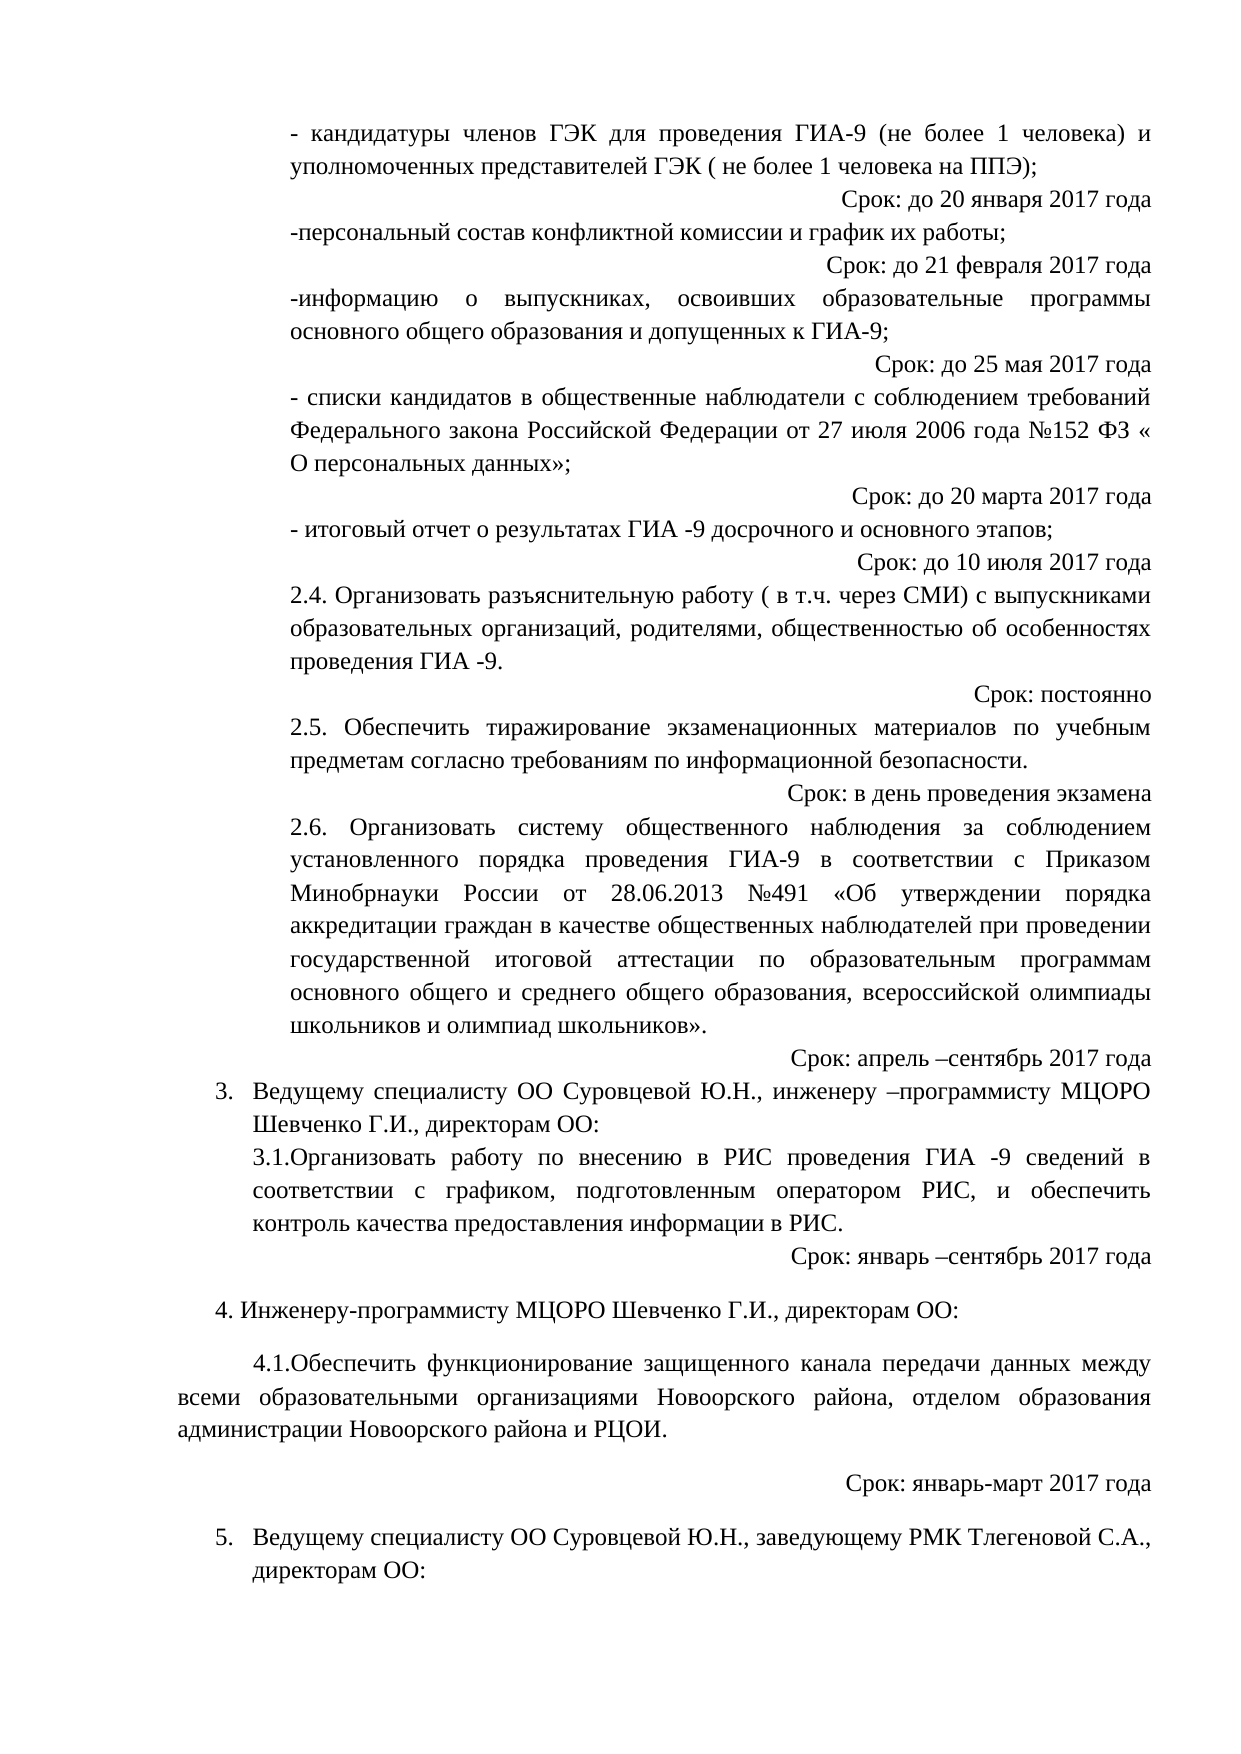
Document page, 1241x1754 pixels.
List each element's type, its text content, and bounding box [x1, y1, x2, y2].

list Срок: апрель –сентябрь 2017 года [290, 1043, 1152, 1071]
list Срок: до 21 февраля 2017 года [290, 250, 1152, 279]
list Срок: до 20 марта 2017 года [290, 481, 1152, 510]
list Ведущему специалисту ОО Суровцевой Ю.Н., заведующему РМК Тлегеновой С.А., директорам ОО: [215, 1522, 1152, 1584]
text 4.1.Обеспечить функционирование защищенного канала передачи данных между всеми образовательными организациями Новоорского района, отделом образования администрации Новоорского района и РЦОИ. [177, 1348, 1152, 1443]
list 2.6. Организовать систему общественного наблюдения за соблюдением установленного порядка проведения ГИА-9 в соответствии с Приказом Минобрнауки России от 28.06.2013 №491 «Об утверждении порядка аккредитации граждан в качестве общественных наблюдателей при проведении государственной итоговой аттестации по образовательным программам основного общего и среднего общего образования, всероссийской олимпиады школьников и олимпиад школьников». [290, 812, 1152, 1038]
list Ведущему специалисту ОО Суровцевой Ю.Н., инженеру –программисту МЦОРО Шевченко Г.И., директорам ОО: [215, 1076, 1152, 1137]
list Срок: январь –сентябрь 2017 года [252, 1241, 1152, 1269]
list 3.1.Организовать работу по внесению в РИС проведения ГИА -9 сведений в соответствии с графиком, подготовленным оператором РИС, и обеспечить контроль качества предоставления информации в РИС. [252, 1142, 1152, 1237]
list Срок: постоянно [290, 679, 1152, 708]
list - кандидатуры членов ГЭК для проведения ГИА-9 (не более 1 человека) и уполномоченных представителей ГЭК ( не более 1 человека на ППЭ); [290, 118, 1152, 180]
list 2.5. Обеспечить тиражирование экзаменационных материалов по учебным предметам согласно требованиям по информационной безопасности. [290, 712, 1152, 774]
list -информацию о выпускниках, освоивших образовательные программы основного общего образования и допущенных к ГИА-9; [290, 283, 1152, 345]
list Срок: до 20 января 2017 года [290, 184, 1152, 213]
list 2.4. Организовать разъяснительную работу ( в т.ч. через СМИ) с выпускниками образовательных организаций, родителями, общественностью об особенностях проведения ГИА -9. [290, 580, 1152, 675]
list - итоговый отчет о результатах ГИА -9 досрочного и основного этапов; [290, 514, 1152, 543]
text 4. Инженеру-программисту МЦОРО Шевченко Г.И., директорам ОО: [177, 1295, 1152, 1323]
text Срок: январь-март 2017 года [177, 1468, 1152, 1497]
list Срок: в день проведения экзамена [290, 778, 1152, 807]
list - списки кандидатов в общественные наблюдатели с соблюдением требований Федерального закона Российской Федерации от 27 июля 2006 года №152 ФЗ « О персональных данных»; [290, 382, 1152, 477]
list Срок: до 25 мая 2017 года [290, 349, 1152, 378]
list -персональный состав конфликтной комиссии и график их работы; [290, 217, 1152, 246]
list Срок: до 10 июля 2017 года [290, 547, 1152, 576]
